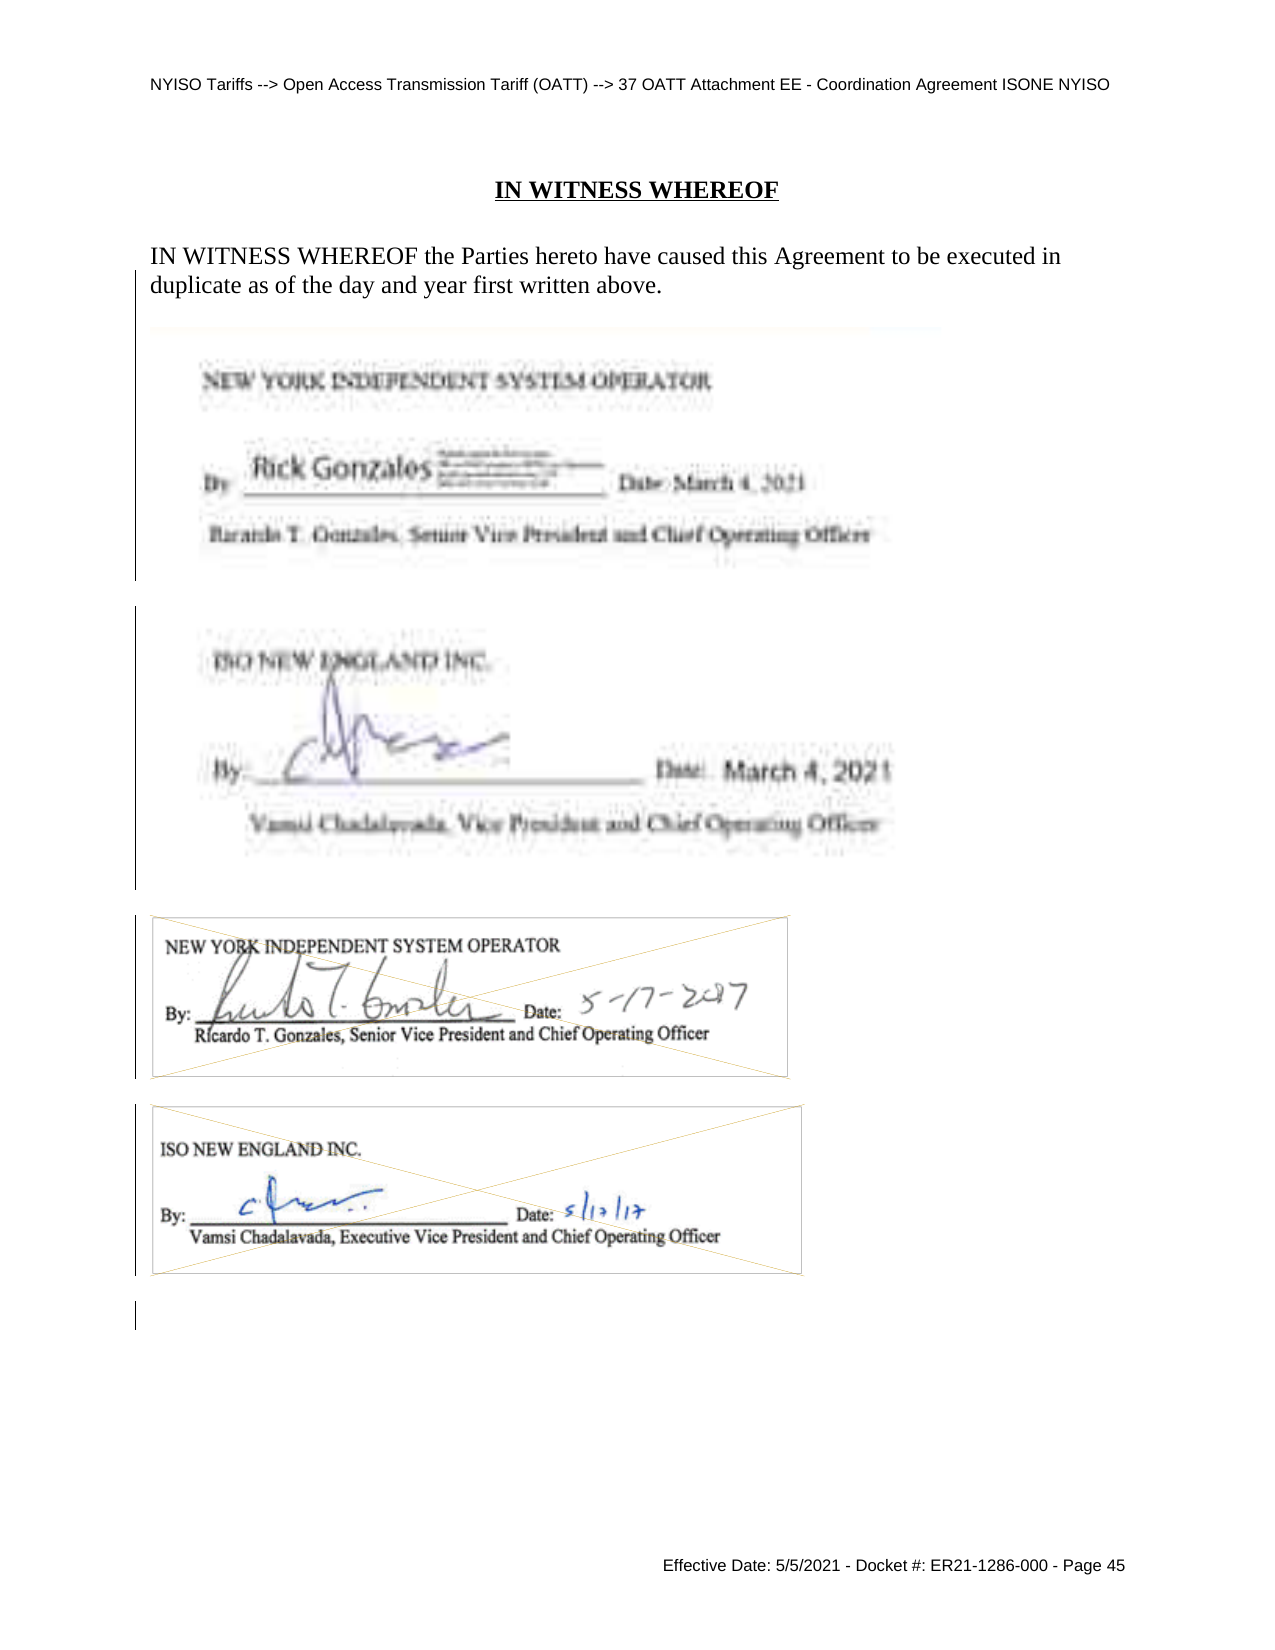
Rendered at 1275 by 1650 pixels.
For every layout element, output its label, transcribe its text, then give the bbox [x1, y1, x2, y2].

picture [151, 1191, 803, 1277]
picture [150, 1105, 474, 1275]
subtitle IN WITNESS WHEREOF [150, 175, 1123, 204]
text IN WITNESS WHEREOF the Parties hereto have caused this Agreement to be executed in duplicate as of the day and year first written above. [150, 241, 1125, 299]
picture [154, 915, 787, 996]
picture [150, 327, 942, 581]
picture [474, 916, 791, 1078]
picture [152, 998, 789, 1080]
picture [153, 1104, 801, 1189]
picture [150, 916, 466, 1078]
picture [481, 1105, 805, 1275]
picture [150, 606, 948, 891]
